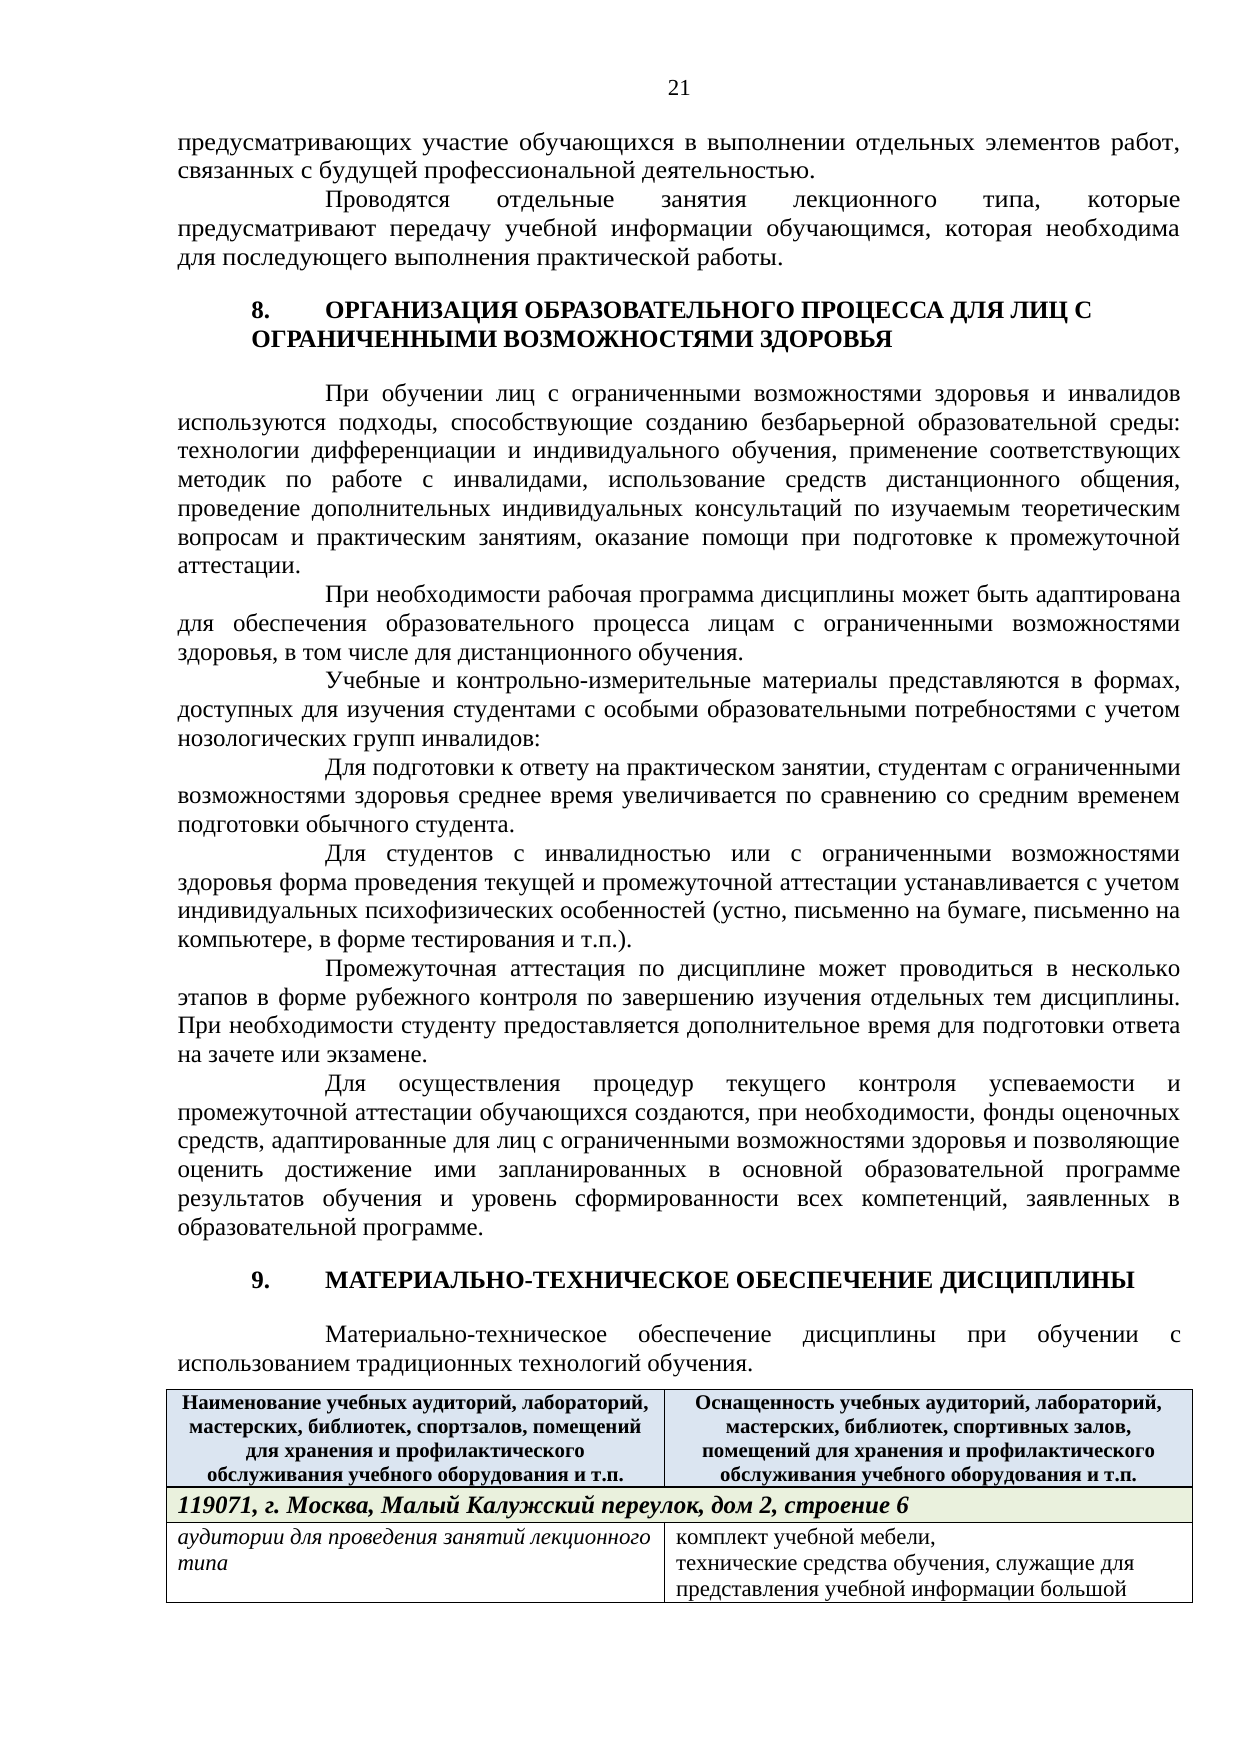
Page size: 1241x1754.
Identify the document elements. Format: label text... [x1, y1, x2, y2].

list Промежуточная аттестация по дисциплине может проводиться в несколько этапов в форме рубежного контроля по завершению изучения отдельных тем дисциплины. При необходимости студенту предоставляется дополнительное время для подготовки ответа на зачете или экзамене. [177, 953, 1181, 1068]
list Проводятся отдельные занятия лекционного типа, которые предусматривают передачу учебной информации обучающимся, которая необходима для последующего выполнения практической работы. [177, 184, 1181, 270]
list Для осуществления процедур текущего контроля успеваемости и промежуточной аттестации обучающихся создаются, при необходимости, фонды оценочных средств, адаптированные для лиц с ограниченными возможностями здоровья и позволяющие оценить достижение ими запланированных в основной образовательной программе результатов обучения и уровень сформированности всех компетенций, заявленных в образовательной программе. [177, 1068, 1181, 1240]
table_cell 119071, г. Москва, Малый Калужский переулок, дом 2, строение 6 [167, 1488, 1192, 1522]
list Для студентов с инвалидностью или с ограниченными возможностями здоровья форма проведения текущей и промежуточной аттестации устанавливается с учетом индивидуальных психофизических особенностей (устно, письменно на бумаге, письменно на компьютере, в форме тестирования и т.п.). [177, 838, 1181, 953]
list При необходимости рабочая программа дисциплины может быть адаптирована для обеспечения образовательного процесса лицам с ограниченными возможностями здоровья, в том числе для дистанционного обучения. [177, 579, 1181, 665]
list Материально-техническое обеспечение дисциплины при обучении с использованием традиционных технологий обучения. [177, 1319, 1181, 1377]
list При обучении лиц с ограниченными возможностями здоровья и инвалидов используются подходы, способствующие созданию безбарьерной образовательной среды: технологии дифференциации и индивидуального обучения, применение соответствующих методик по работе с инвалидами, использование средств дистанционного общения, проведение дополнительных индивидуальных консультаций по изучаемым теоретическим вопросам и практическим занятиям, оказание помощи при подготовке к промежуточной аттестации. [177, 378, 1181, 579]
table_cell комплект учебной мебели, технические средства обучения, служащие для представления учебной информации большой аудитории: ноутбук; проектор, … [665, 1523, 1192, 1602]
table_cell аудитории для проведения занятий лекционного типа [167, 1523, 664, 1602]
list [177, 127, 1181, 184]
list Для подготовки к ответу на практическом занятии, студентам с ограниченными возможностями здоровья среднее время увеличивается по сравнению со средним временем подготовки обычного студента. [177, 752, 1181, 838]
subtitle ОРГАНИЗАЦИЯ ОБРАЗОВАТЕЛЬНОГО ПРОЦЕССА ДЛЯ ЛИЦ С ОГРАНИЧЕННЫМИ ВОЗМОЖНОСТЯМИ ЗДОРОВЬЯ [251, 295, 1181, 353]
list Учебные и контрольно-измерительные материалы представляются в формах, доступных для изучения студентами с особыми образовательными потребностями с учетом нозологических групп инвалидов: [177, 665, 1181, 752]
subtitle МАТЕРИАЛЬНО-ТЕХНИЧЕСКОЕ ОБЕСПЕЧЕНИЕ ДИСЦИПЛИНЫ [251, 1265, 1181, 1294]
